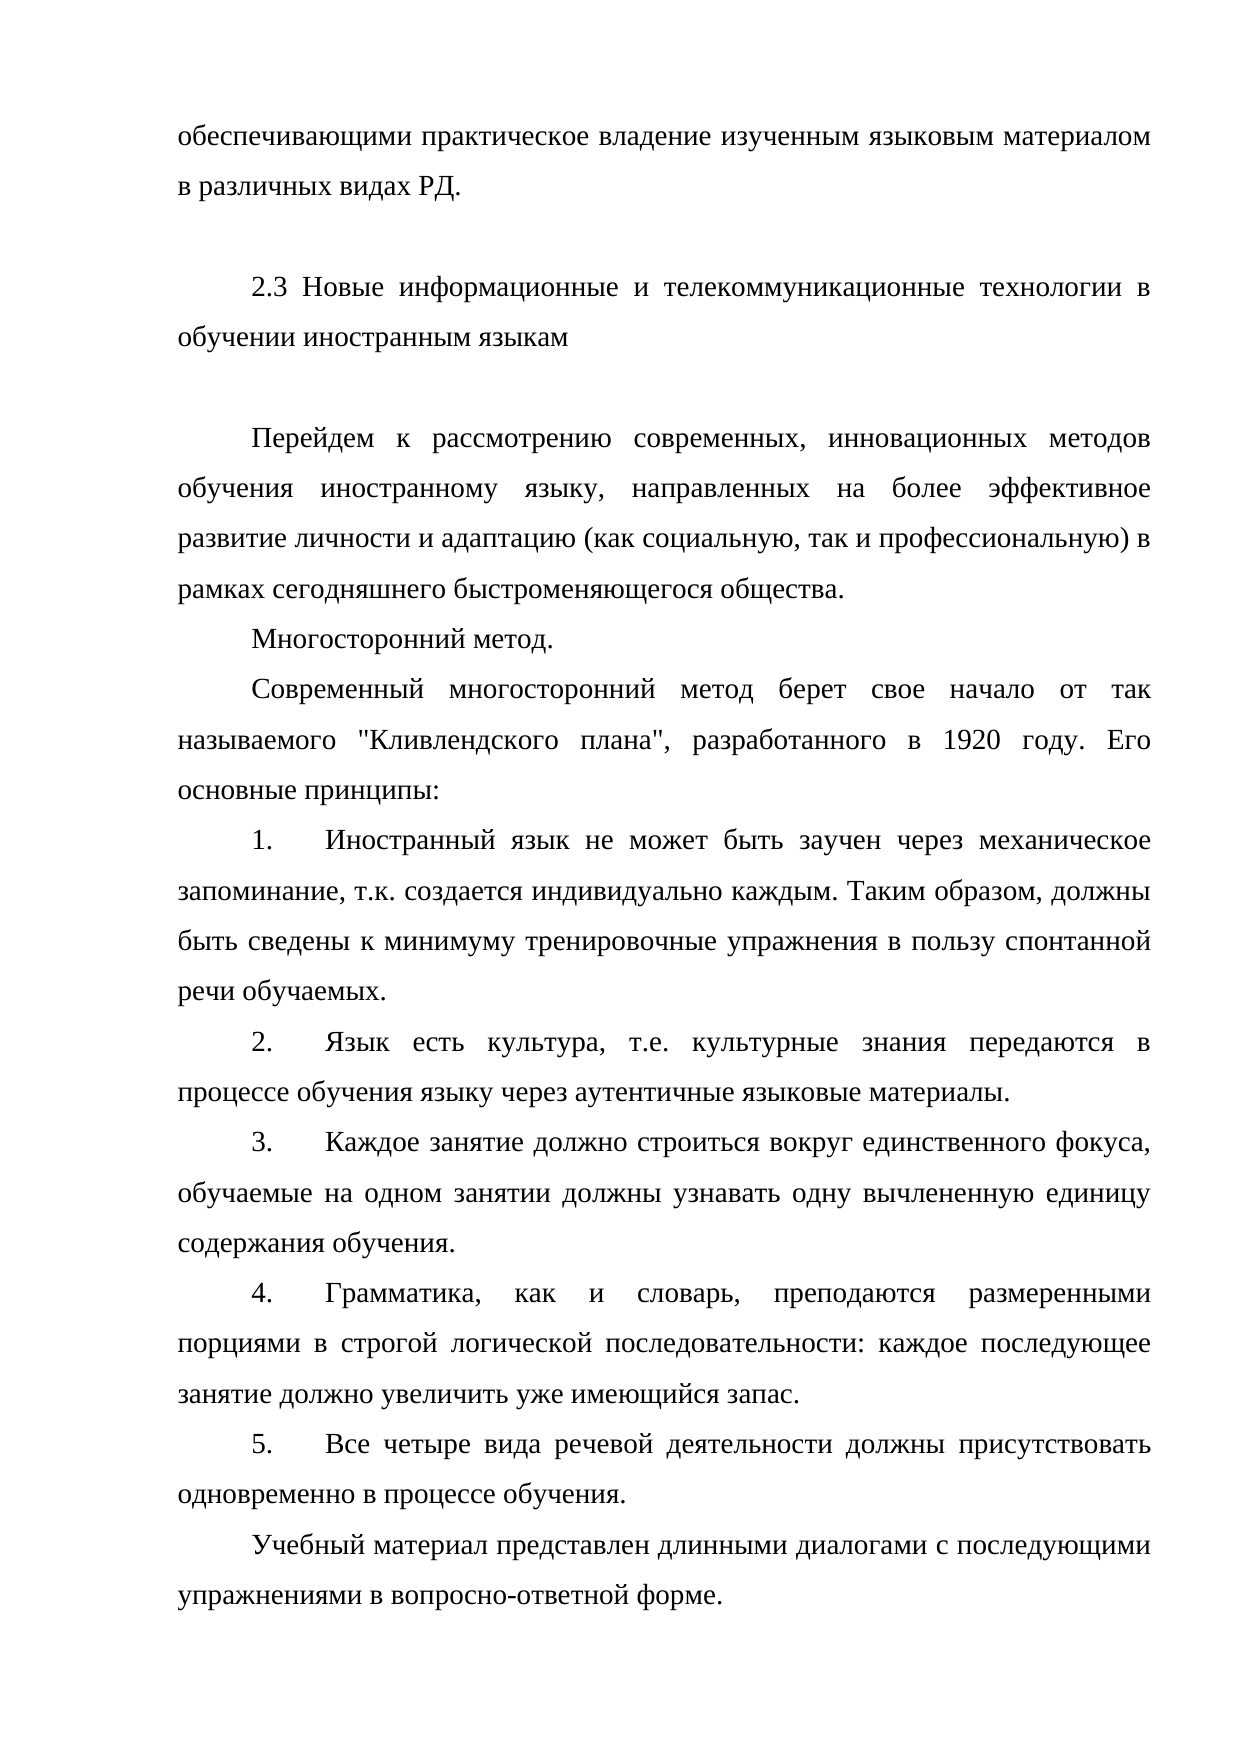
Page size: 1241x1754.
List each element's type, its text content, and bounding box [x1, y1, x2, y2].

list Все четыре вида речевой деятельности должны присутствовать одновременно в процессе обучения. [177, 1426, 1152, 1510]
text Многосторонний метод. [177, 621, 1152, 655]
list Язык есть культура, т.е. культурные знания передаются в процессе обучения языку через аутентичные языковые материалы. [177, 1024, 1152, 1108]
text Перейдем к рассмотрению современных, инновационных методов обучения иностранному языку, направленных на более эффективное развитие личности и адаптацию (как социальную, так и профессиональную) в рамках сегодняшнего быстроменяющегося общества. [177, 420, 1152, 604]
list Каждое занятие должно строиться вокруг единственного фокуса, обучаемые на одном занятии должны узнавать одну вычлененную единицу содержания обучения. [177, 1124, 1152, 1258]
list Иностранный язык не может быть заучен через механическое запоминание, т.к. создается индивидуально каждым. Таким образом, должны быть сведены к минимуму тренировочные упражнения в пользу спонтанной речи обучаемых. [177, 822, 1152, 1007]
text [177, 118, 1152, 202]
text Учебный материал представлен длинными диалогами с последующими упражнениями в вопросно-ответной форме. [177, 1527, 1152, 1611]
list Грамматика, как и словарь, преподаются размеренными порциями в строгой логической последовательности: каждое последующее занятие должно увеличить уже имеющийся запас. [177, 1275, 1152, 1409]
text Современный многосторонний метод берет свое начало от так называемого "Кливлендского плана", разработанного в 1920 году. Его основные принципы: [177, 672, 1152, 806]
subtitle 2.3 Новые информационные и телекоммуникационные технологии в обучении иностранным языкам [177, 269, 1152, 353]
